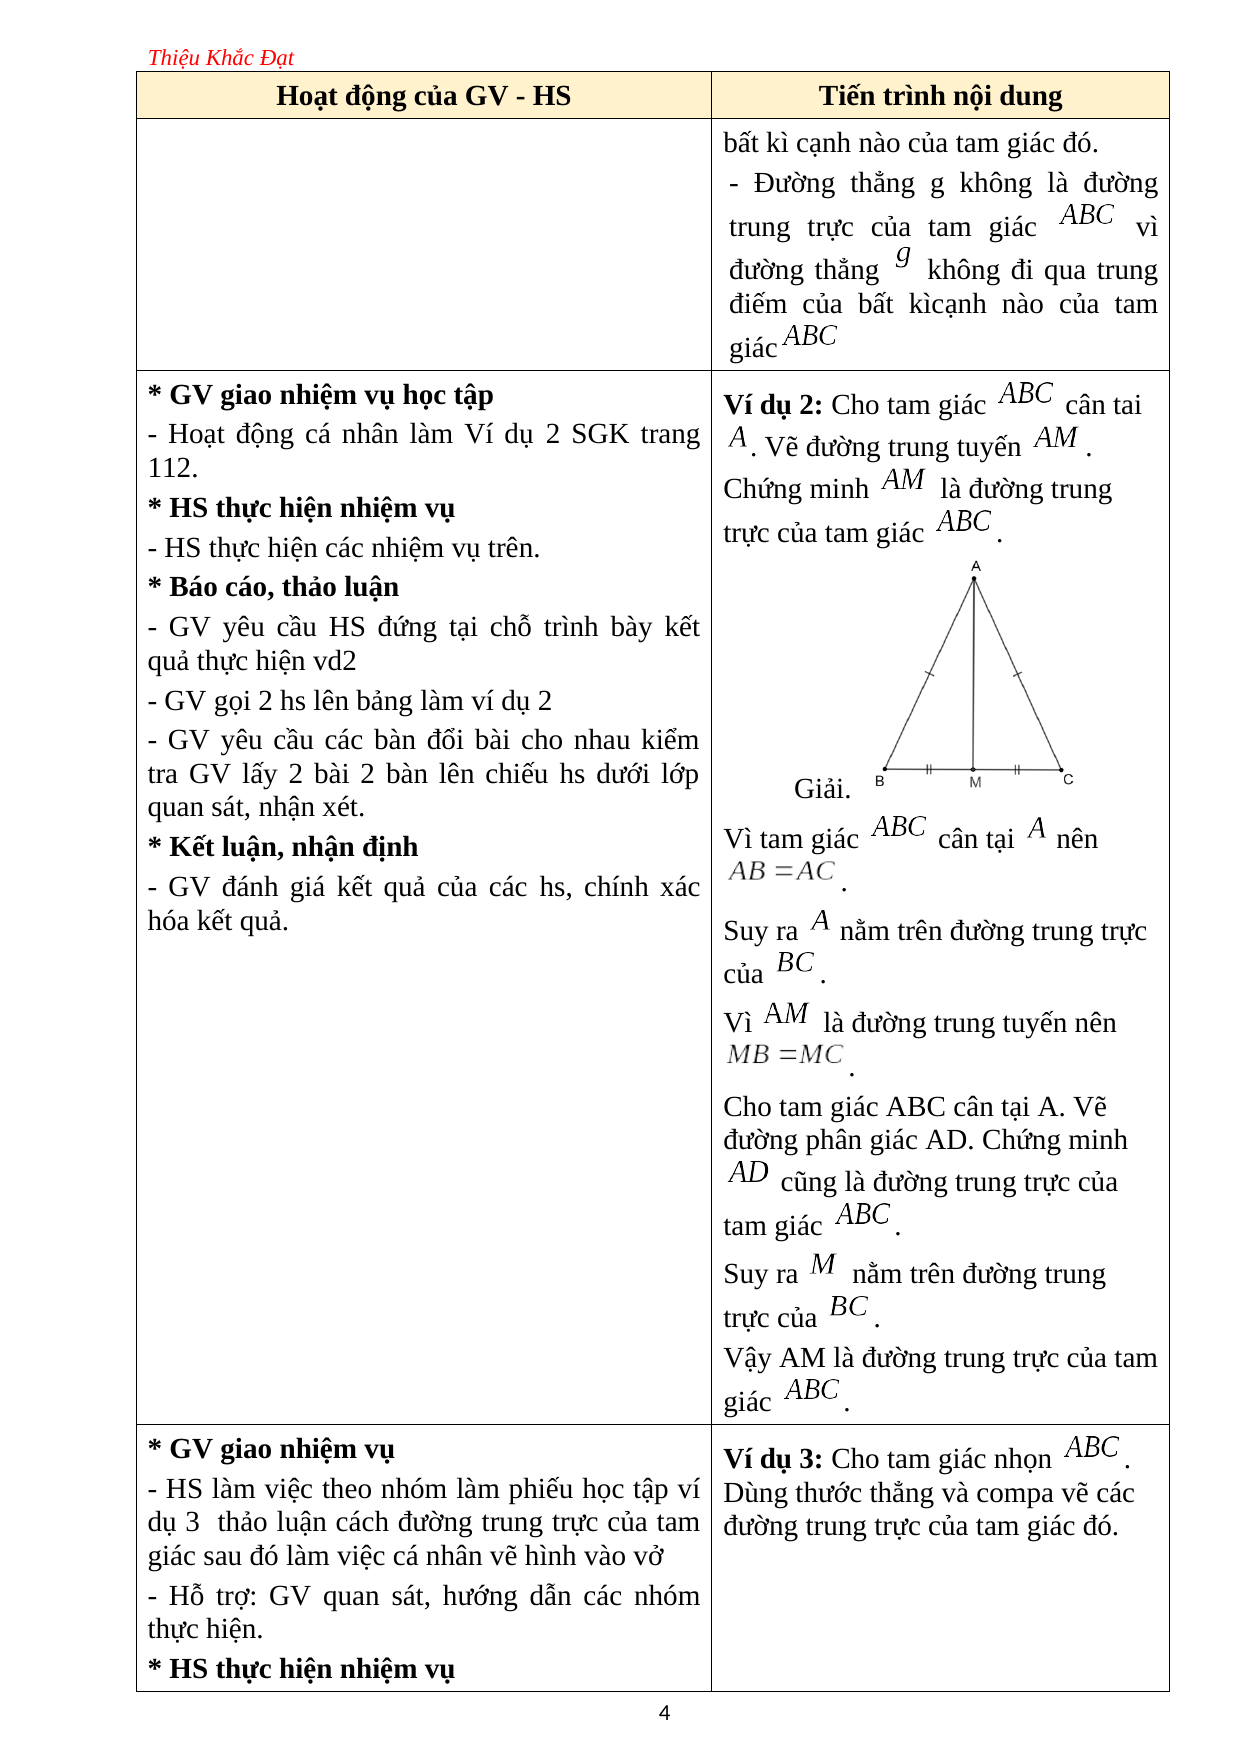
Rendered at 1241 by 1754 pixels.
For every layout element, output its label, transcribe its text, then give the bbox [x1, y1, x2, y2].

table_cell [137, 1425, 711, 1691]
table_cell * GV giao nhiệm vụ học tập - Hoạt động cá nhân làm Ví dụ 2 SGK trang 112. * HS thực hiện nhiệm vụ - HS thực hiện các nhiệm vụ trên. * Báo cáo, thảo luận - GV yêu cầu HS đứng tại chỗ trình bày kết quả thực hiện vd2 - GV gọi 2 hs lên bảng làm ví dụ 2 - GV yêu cầu các bàn đổi bài cho nhau kiểm tra GV lấy 2 bài 2 bàn lên chiếu hs dưới lớp quan sát, nhận xét. * Kết luận, nhận định - GV đánh giá kết quả của các hs, chính xác hóa kết quả. [137, 371, 711, 1424]
table_header Tiến trình nội dung [712, 72, 1169, 118]
picture [858, 555, 1088, 798]
table_cell Ví dụ 2: Cho tam giác cân tai . Vẽ đường trung tuyến . Chứng minh là đường trung trực của tam giác . Giải. Vì tam giác cân tại nên . Suy ra nằm trên đường trung trực của . Vì là đường trung tuyến nên . Cho tam giác ABC cân tại A. Vẽ đường phân giác AD. Chứng minh cũng là đường trung trực của tam giác . Suy ra nằm trên đường trung trực của . Vậy AM là đường trung trực của tam giác . [712, 371, 1169, 1424]
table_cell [137, 119, 711, 369]
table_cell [712, 119, 1169, 369]
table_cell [712, 1425, 1169, 1691]
table_header Hoạt động của GV - HS [137, 72, 711, 118]
